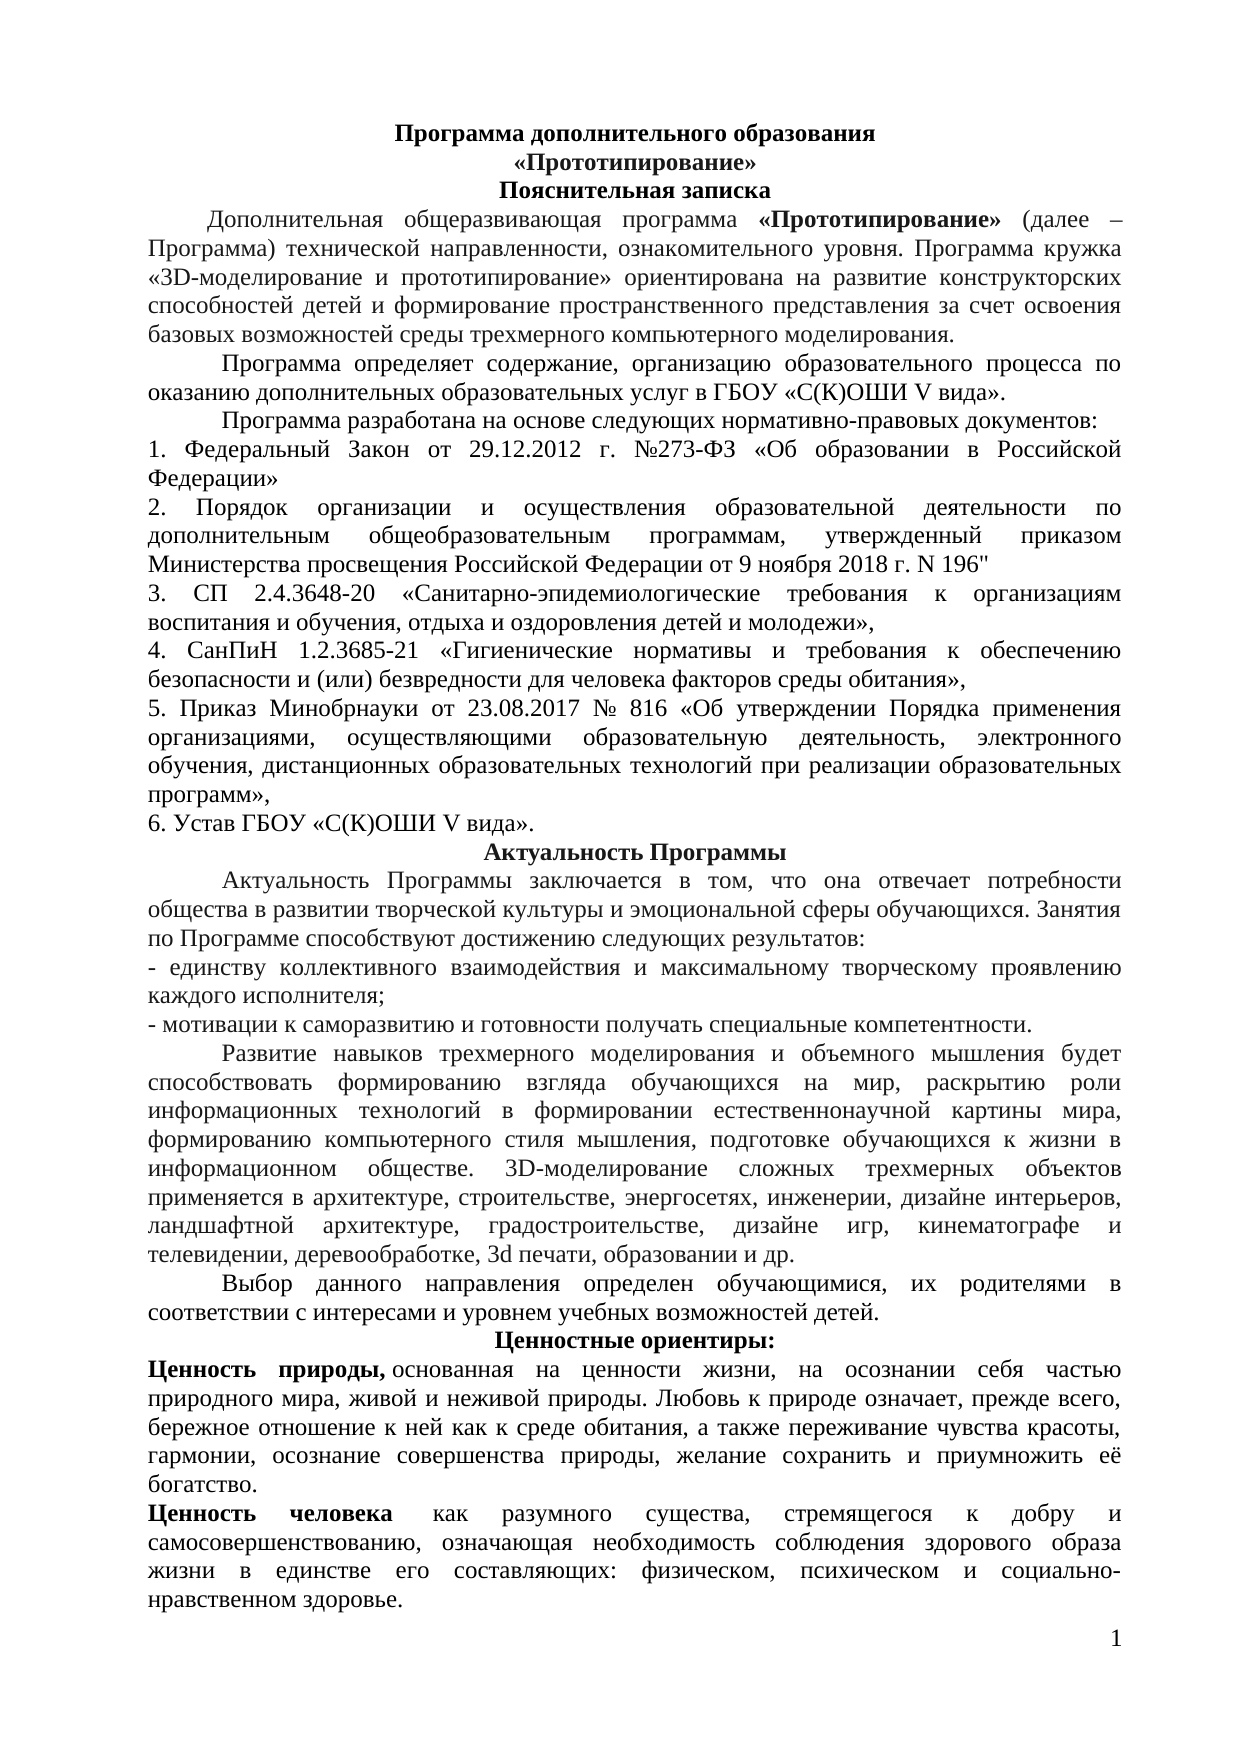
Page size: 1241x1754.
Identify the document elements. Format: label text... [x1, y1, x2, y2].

text Пояснительная записка [148, 176, 1122, 204]
text Актуальность Программы заключается в том, что она отвечает потребности общества в развитии творческой культуры и эмоциональной сферы обучающихся. Занятия по Программе способствуют достижению следующих результатов: [148, 866, 1122, 952]
text 2. Порядок организации и осуществления образовательной деятельности по дополнительным общеобразовательным программам, утвержденный приказом Министерства просвещения Российской Федерации от 9 ноября 2018 г. N 196" [148, 492, 1122, 578]
text Программа определяет содержание, организацию образовательного процесса по оказанию дополнительных образовательных услуг в ГБОУ «С(К)ОШИ V вида». [148, 348, 1122, 406]
text 1. Федеральный Закон от 29.12.2012 г. №273-ФЗ «Об образовании в Российской Федерации» [148, 434, 1122, 492]
text «Прототипирование» [148, 147, 1122, 176]
text 3. СП 2.4.3648-20 «Санитарно-эпидемиологические требования к организациям воспитания и обучения, отдыха и оздоровления детей и молодежи», [148, 578, 1122, 636]
text Развитие навыков трехмерного моделирования и объемного мышления будет способствовать формированию взгляда обучающихся на мир, раскрытию роли информационных технологий в формировании естественнонаучной картины мира, формированию компьютерного стиля мышления, подготовке обучающихся к жизни в информационном обществе. 3D-моделирование сложных трехмерных объектов применяется в архитектуре, строительстве, энергосетях, инженерии, дизайне интерьеров, ландшафтной архитектуре, градостроительстве, дизайне игр, кинематографе и телевидении, деревообработке, 3d печати, образовании и др. [148, 1038, 1122, 1268]
text Ценность человека как разумного существа, стремящегося к добру и самосовершенствованию, означающая необходимость соблюдения здорового образа жизни в единстве его составляющих: физическом, психическом и социально-нравственном здоровье. [148, 1498, 1122, 1613]
text Ценность природы, основанная на ценности жизни, на осознании себя частью природного мира, живой и неживой природы. Любовь к природе означает, прежде всего, бережное отношение к ней как к среде обитания, а также переживание чувства красоты, гармонии, осознание совершенства природы, желание сохранить и приумножить её богатство. [148, 1354, 1122, 1498]
text Актуальность Программы [148, 837, 1122, 866]
text Выбор данного направления определен обучающимися, их родителями в соответствии с интересами и уровнем учебных возможностей детей. [148, 1268, 1122, 1326]
text Программа дополнительного образования [148, 118, 1122, 147]
text 4. СанПиН 1.2.3685-21 «Гигиенические нормативы и требования к обеспечению безопасности и (или) безвредности для человека факторов среды обитания», [148, 636, 1122, 693]
text Ценностные ориентиры: [148, 1326, 1122, 1354]
text Программа разработана на основе следующих нормативно-правовых документов: [148, 406, 1122, 434]
text - мотивации к саморазвитию и готовности получать специальные компетентности. [148, 1009, 1081, 1038]
text 5. Приказ Минобрнауки от 23.08.2017 № 816 «Об утверждении Порядка применения организациями, осуществляющими образовательную деятельность, электронного обучения, дистанционных образовательных технологий при реализации образовательных программ», [148, 693, 1122, 808]
text Дополнительная общеразвивающая программа «Прототипирование» (далее – Программа) технической направленности, ознакомительного уровня. Программа кружка «3D-моделирование и прототипирование» ориентирована на развитие конструкторских способностей детей и формирование пространственного представления за счет освоения базовых возможностей среды трехмерного компьютерного моделирования. [148, 204, 1122, 348]
text - единству коллективного взаимодействия и максимальному творческому проявлению каждого исполнителя; [148, 952, 1122, 1009]
text 6. Устав ГБОУ «С(К)ОШИ V вида». [148, 808, 1122, 837]
